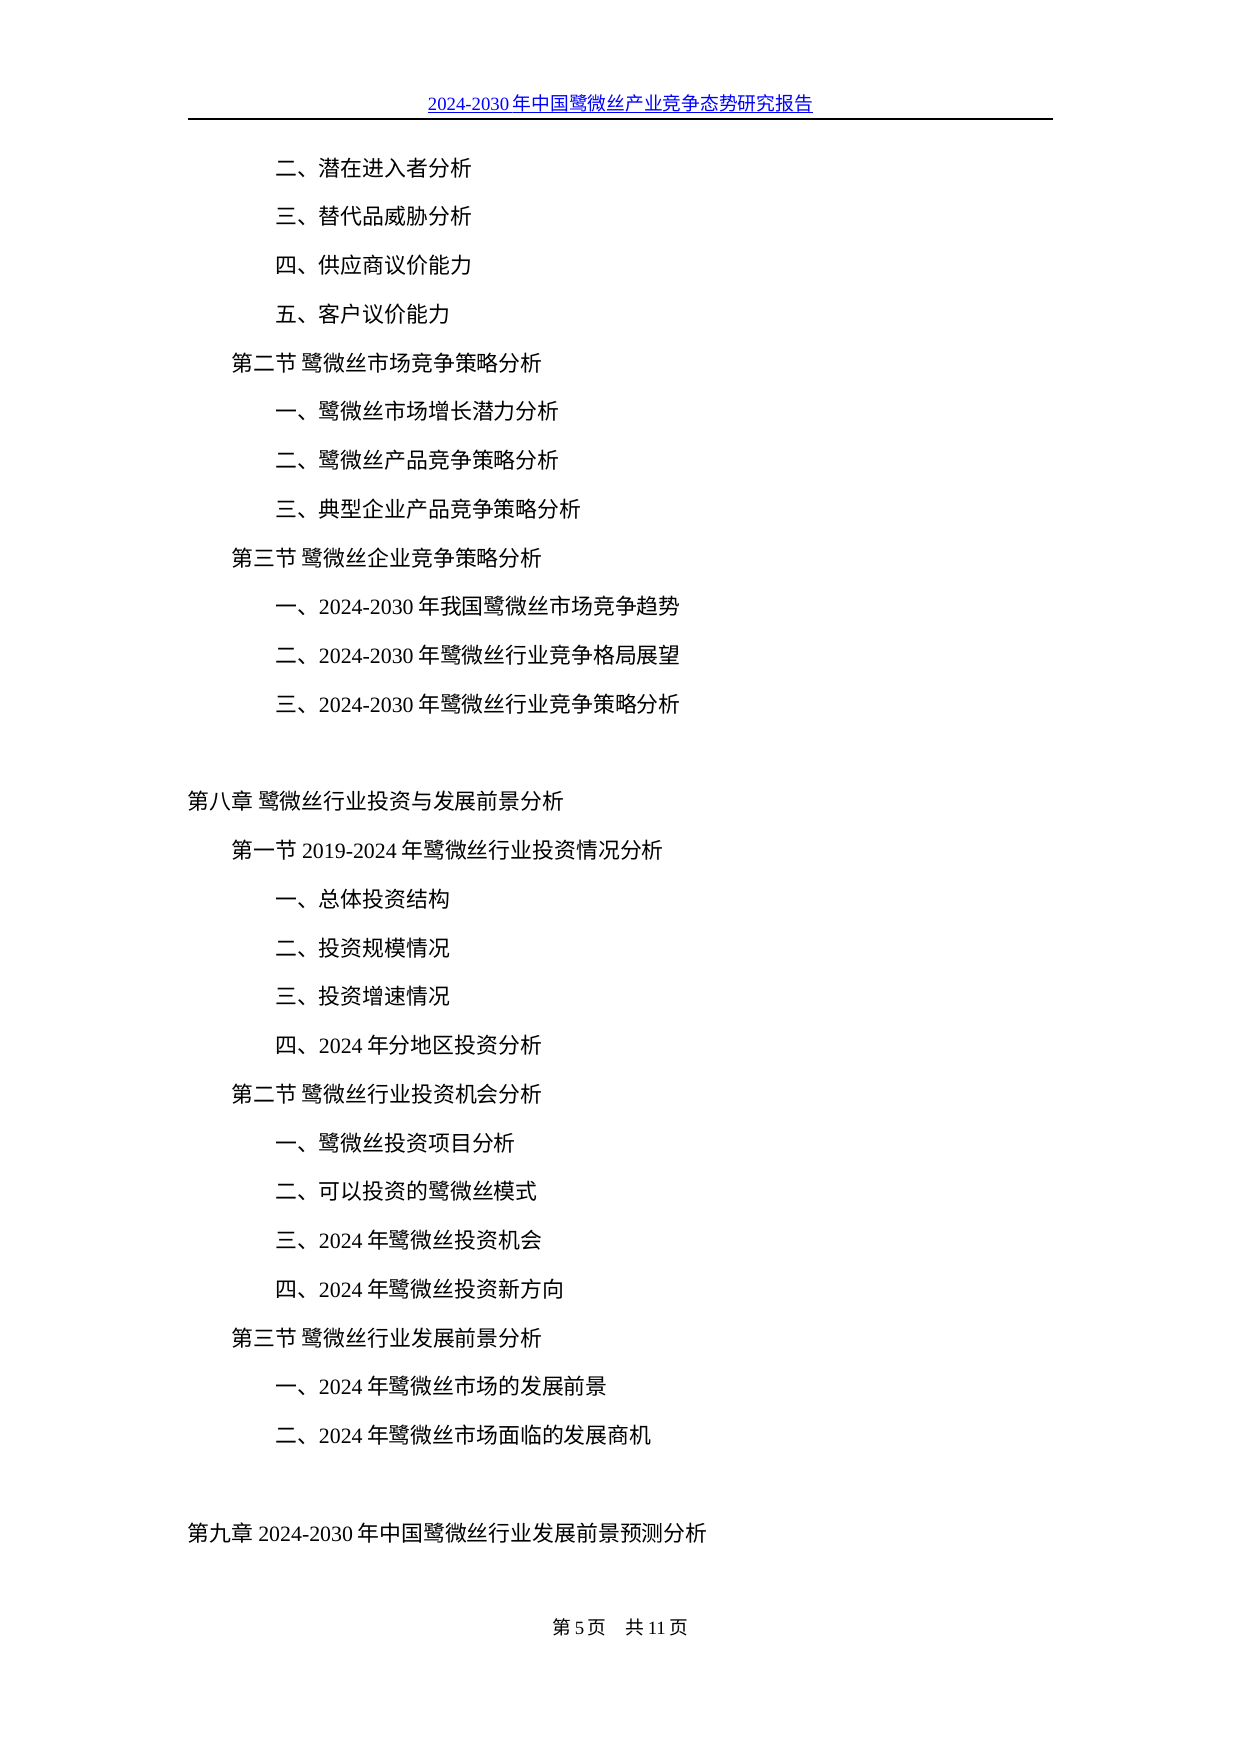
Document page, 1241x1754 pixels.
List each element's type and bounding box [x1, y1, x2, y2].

text [187, 150, 1053, 1548]
